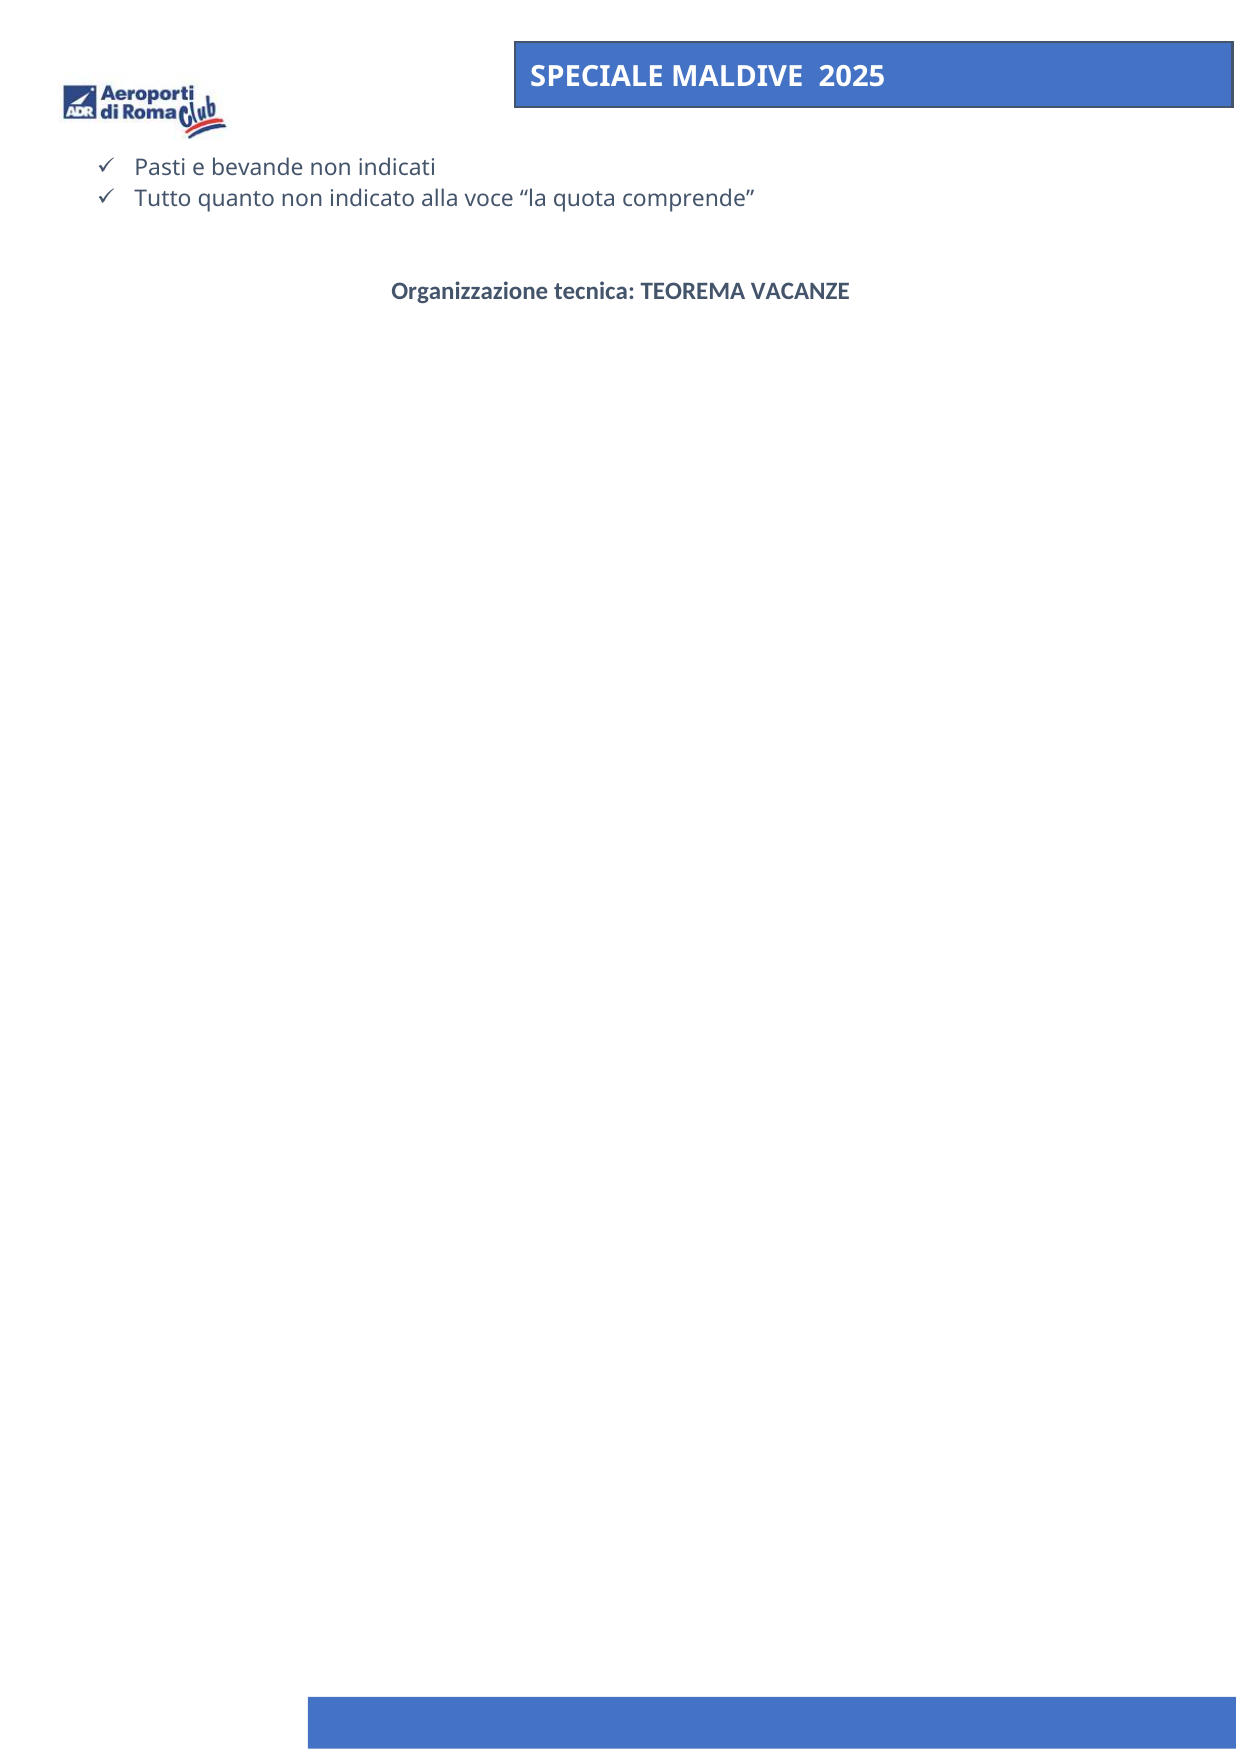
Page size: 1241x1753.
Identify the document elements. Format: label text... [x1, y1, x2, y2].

text Organizzazione tecnica: TEOREMA VACANZE [59, 275, 1182, 306]
list Pasti e bevande non indicati [97, 150, 1182, 182]
picture [59, 73, 231, 151]
list Tutto quanto non indicato alla voce “la quota comprende” [97, 182, 1182, 213]
